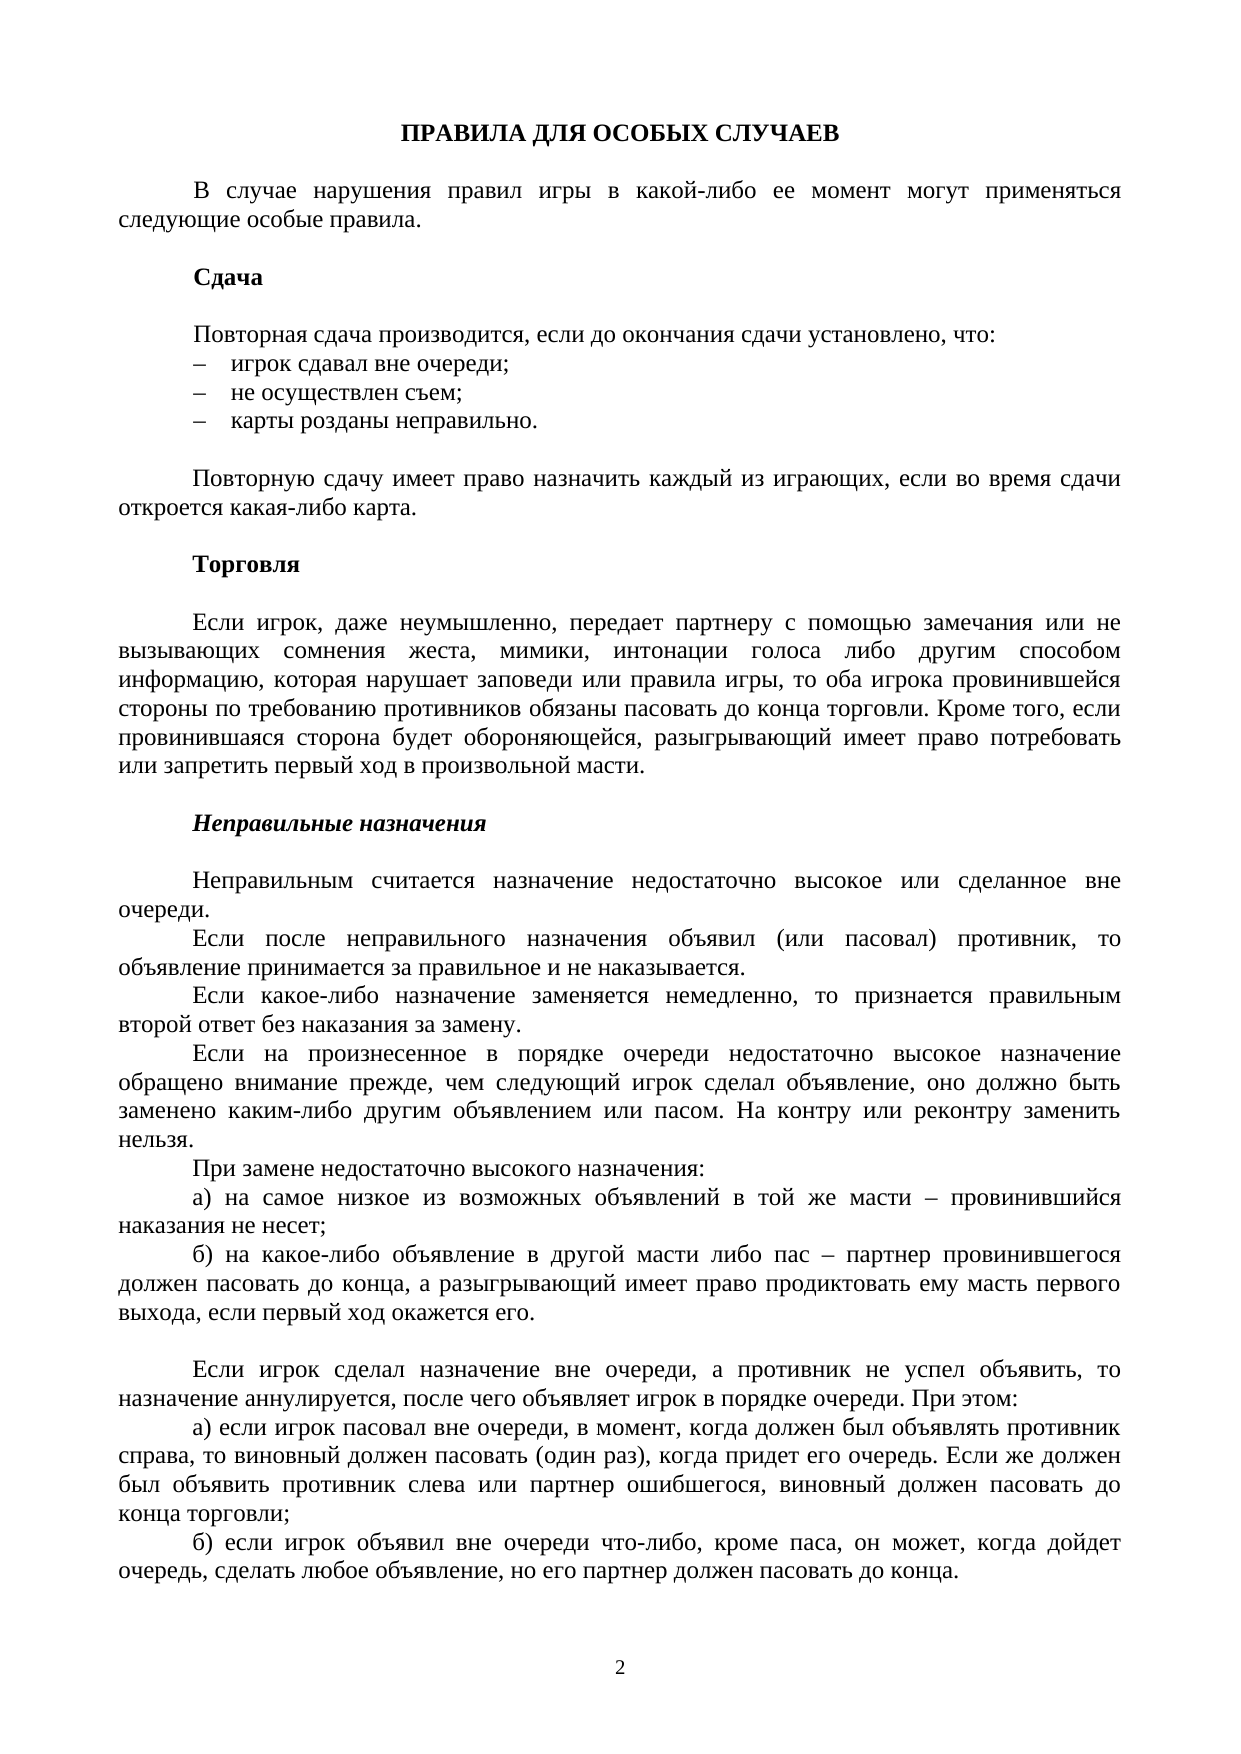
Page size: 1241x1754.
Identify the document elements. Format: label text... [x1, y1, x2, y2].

text При замене недостаточно высокого назначения: [118, 1153, 1122, 1182]
text а) если игрок пасовал вне очереди, в момент, когда должен был объявлять противник справа, то виновный должен пасовать (один раз), когда придет его очередь. Если же должен был объявить противник слева или партнер ошибшегося, виновный должен пасовать до конца торговли; [118, 1412, 1122, 1527]
text Если после неправильного назначения объявил (или пасовал) противник, то объявление принимается за правильное и не наказывается. [118, 923, 1122, 981]
text а) на самое низкое из возможных объявлений в той же масти – провинившийся наказания не несет; [118, 1182, 1122, 1239]
text Повторная сдача производится, если до окончания сдачи установлено, что: [118, 319, 1122, 348]
text Торговля [118, 549, 1122, 578]
text Если какое-либо назначение заменяется немедленно, то признается правильным второй ответ без наказания за замену. [118, 981, 1122, 1038]
text б) на какое-либо объявление в другой масти либо пас – партнер провинившегося должен пасовать до конца, а разыгрывающий имеет право продиктовать ему масть первого выхода, если первый ход окажется его. [118, 1239, 1122, 1326]
list игрок сдавал вне очереди; [193, 348, 1122, 377]
text Неправильным считается назначение недостаточно высокое или сделанное вне очереди. [118, 866, 1122, 923]
text Если игрок, даже неумышленно, передает партнеру с помощью замечания или не вызывающих сомнения жеста, мимики, интонации голоса либо другим способом информацию, которая нарушает заповеди или правила игры, то оба игрока провинившейся стороны по требованию противников обязаны пасовать до конца торговли. Кроме того, если провинившаяся сторона будет обороняющейся, разыгрывающий имеет право потребовать или запретить первый ход в произвольной масти. [118, 607, 1122, 779]
text В случае нарушения правил игры в какой-либо ее момент могут применяться следующие особые правила. [118, 176, 1122, 233]
list карты розданы неправильно. [193, 406, 1122, 434]
text Повторную сдачу имеет право назначить каждый из играющих, если во время сдачи откроется какая-либо карта. [118, 463, 1122, 521]
text Если игрок сделал назначение вне очереди, а противник не успел объявить, то назначение аннулируется, после чего объявляет игрок в порядке очереди. При этом: [118, 1354, 1122, 1412]
text б) если игрок объявил вне очереди что-либо, кроме паса, он может, когда дойдет очередь, сделать любое объявление, но его партнер должен пасовать до конца. [118, 1527, 1122, 1584]
text Неправильные назначения [118, 808, 1122, 837]
text Если на произнесенное в порядке очереди недостаточно высокое назначение обращено внимание прежде, чем следующий игрок сделал объявление, оно должно быть заменено каким-либо другим объявлением или пасом. На контру или реконтру заменить нельзя. [118, 1038, 1122, 1153]
list не осуществлен съем; [193, 377, 1122, 406]
text Сдача [118, 262, 1122, 291]
text ПРАВИЛА ДЛЯ ОСОБЫХ СЛУЧАЕВ [118, 118, 1122, 147]
